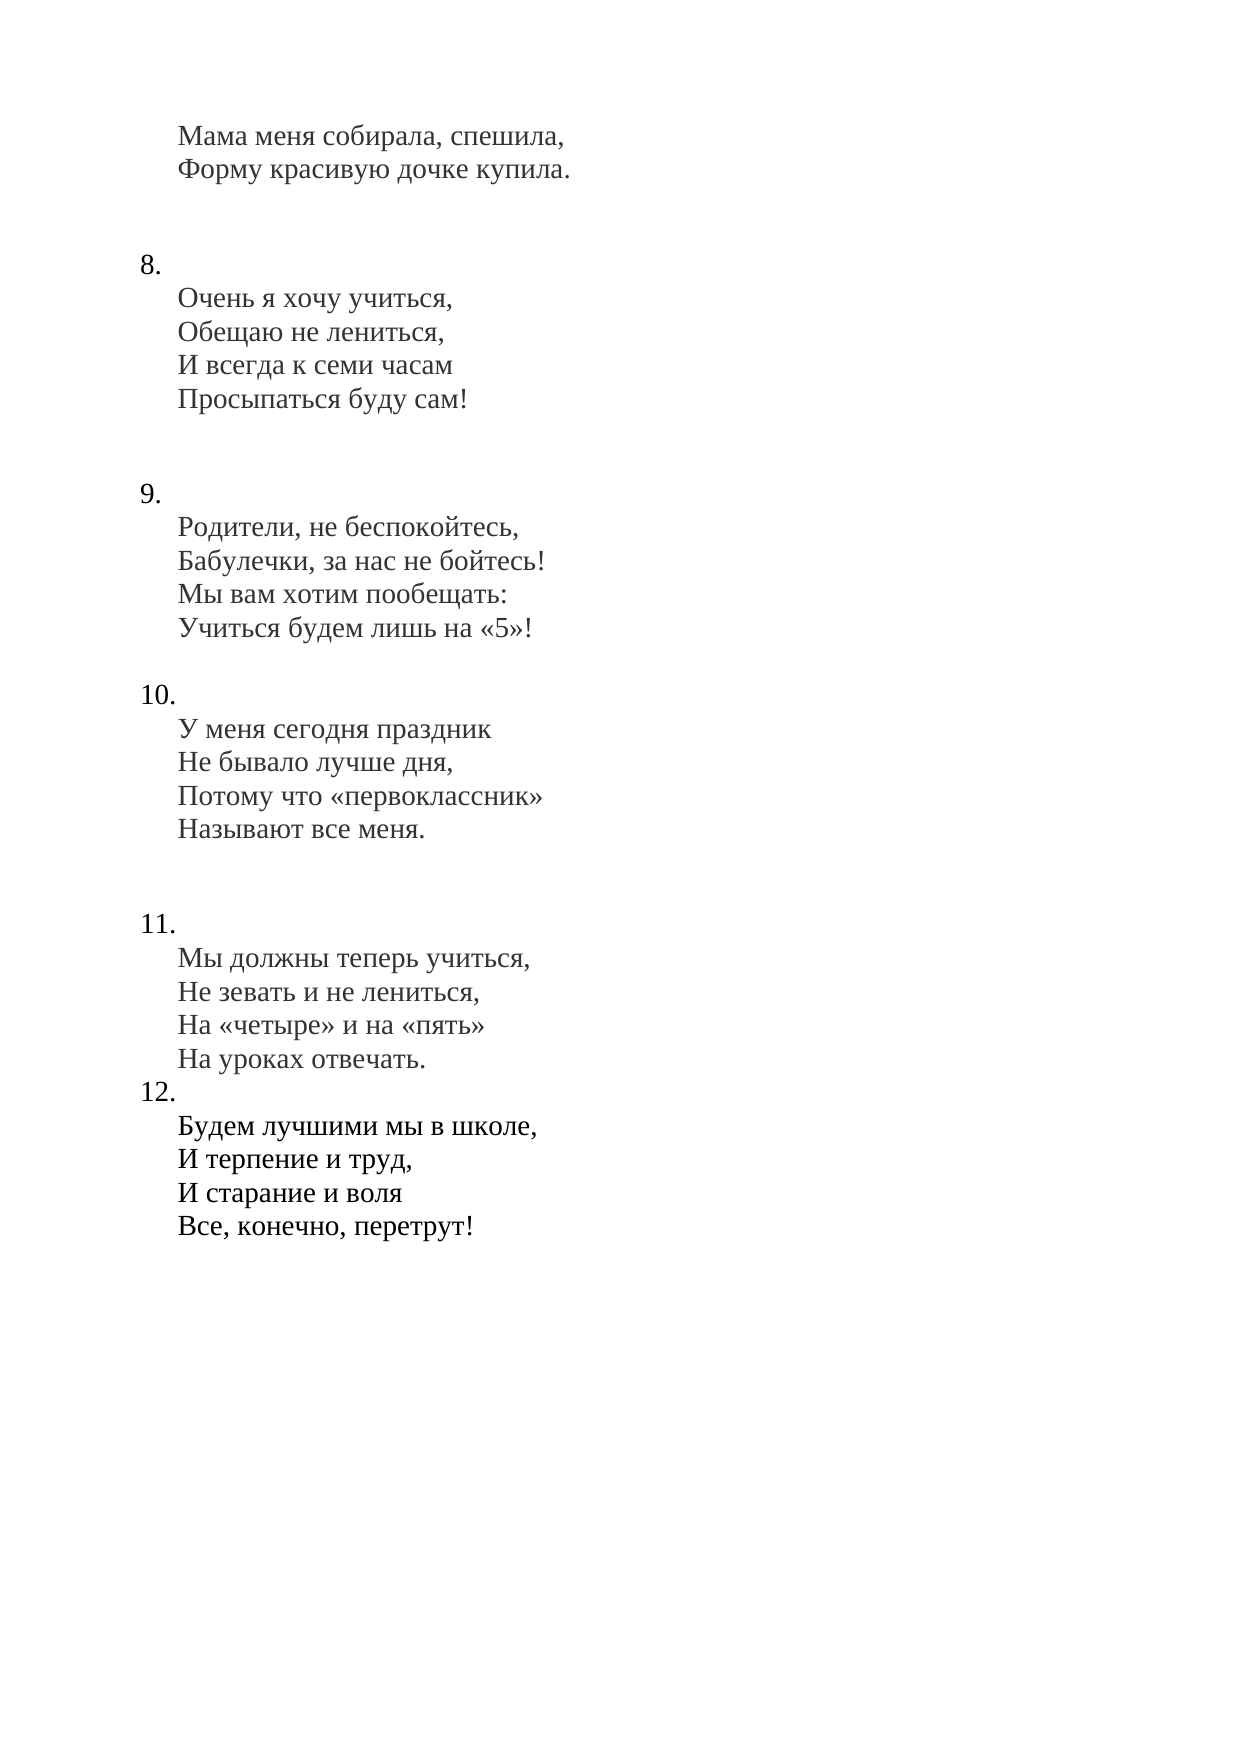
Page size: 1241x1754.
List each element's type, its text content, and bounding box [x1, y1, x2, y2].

text На «четыре» и на «пять» [177, 1007, 1152, 1041]
text Потому что «первоклассник» [177, 778, 1152, 811]
text Не бывало лучше дня, [177, 744, 1152, 778]
text Родители, не беспокойтесь, Бабулечки, за нас не бойтесь! Мы вам хотим пообещать: Учиться будем лишь на «5»! [177, 509, 1152, 644]
text У меня сегодня праздник [177, 711, 1152, 744]
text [177, 118, 1152, 185]
text Все, конечно, перетрут! [177, 1208, 1152, 1242]
text И терпение и труд, [177, 1141, 1152, 1175]
text Не зевать и не лениться, [177, 974, 1152, 1007]
text Очень я хочу учиться, Обещаю не лениться, И всегда к семи часам Просыпаться буду сам! [177, 280, 1152, 414]
text Мы должны теперь учиться, [177, 940, 1152, 974]
text Называют все меня. [177, 811, 1152, 845]
text Будем лучшими мы в школе, [177, 1108, 1152, 1141]
text На уроках отвечать. [177, 1041, 1152, 1074]
text И старание и воля [177, 1175, 1152, 1208]
